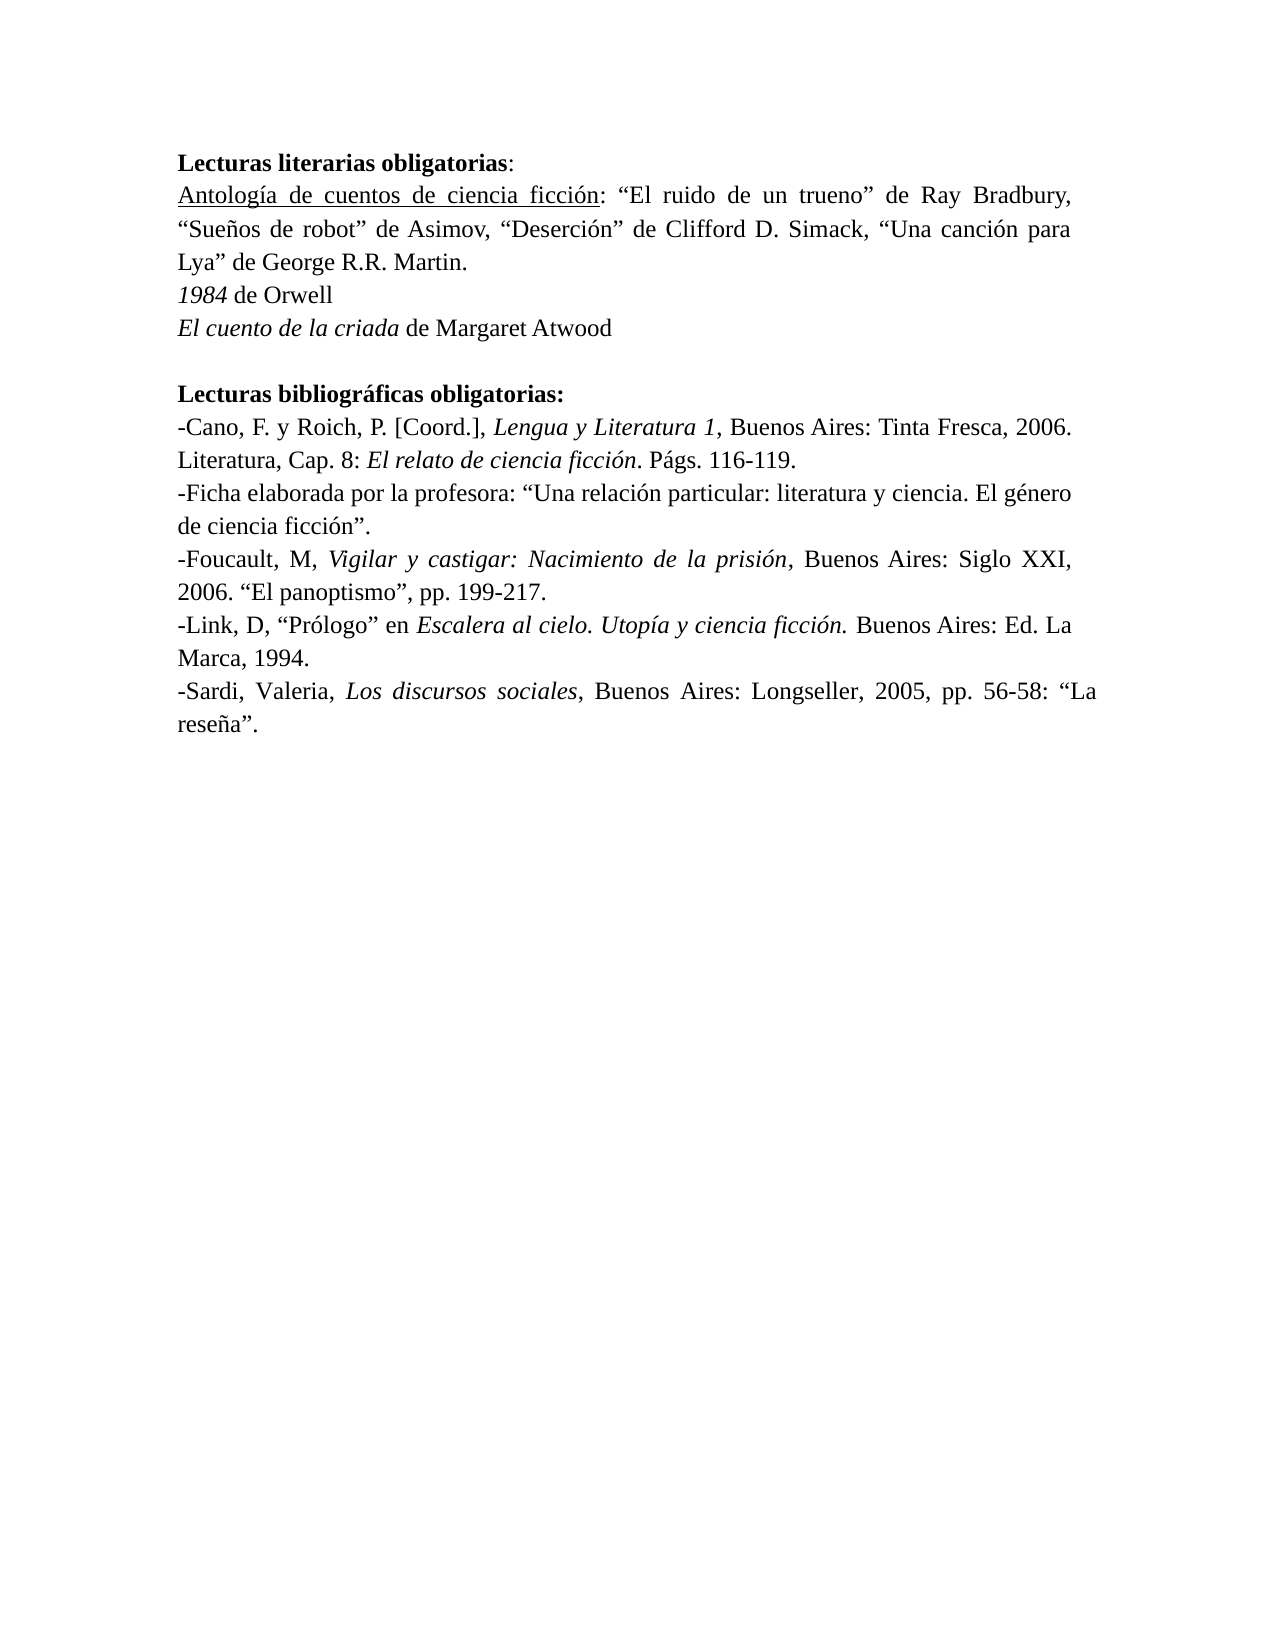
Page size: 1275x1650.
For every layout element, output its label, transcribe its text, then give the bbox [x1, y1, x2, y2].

text -Link, D, “Prólogo” en Escalera al cielo. Utopía y ciencia ficción. Buenos Aires: Ed. La Marca, 1994. [177, 610, 1072, 672]
text El cuento de la criada de Margaret Atwood [177, 313, 1072, 341]
text Antología de cuentos de ciencia ficción: “El ruido de un trueno” de Ray Bradbury, “Sueños de robot” de Asimov, “Deserción” de Clifford D. Simack, “Una canción para Lya” de George R.R. Martin. [177, 181, 1072, 275]
text Lecturas literarias obligatorias: [177, 148, 1098, 176]
text -Ficha elaborada por la profesora: “Una relación particular: literatura y ciencia. El género de ciencia ficción”. [177, 478, 1072, 539]
text -Cano, F. y Roich, P. [Coord.], Lengua y Literatura 1, Buenos Aires: Tinta Fresca, 2006. Literatura, Cap. 8: El relato de ciencia ficción. Págs. 116-119. [177, 412, 1072, 473]
text -Foucault, M, Vigilar y castigar: Nacimiento de la prisión, Buenos Aires: Siglo XXI, 2006. “El panoptismo”, pp. 199-217. [177, 544, 1072, 606]
text -Sardi, Valeria, Los discursos sociales, Buenos Aires: Longseller, 2005, pp. 56-58: “La reseña”. [177, 676, 1098, 738]
text Lecturas bibliográficas obligatorias: [177, 379, 1072, 407]
text 1984 de Orwell [177, 280, 1072, 308]
